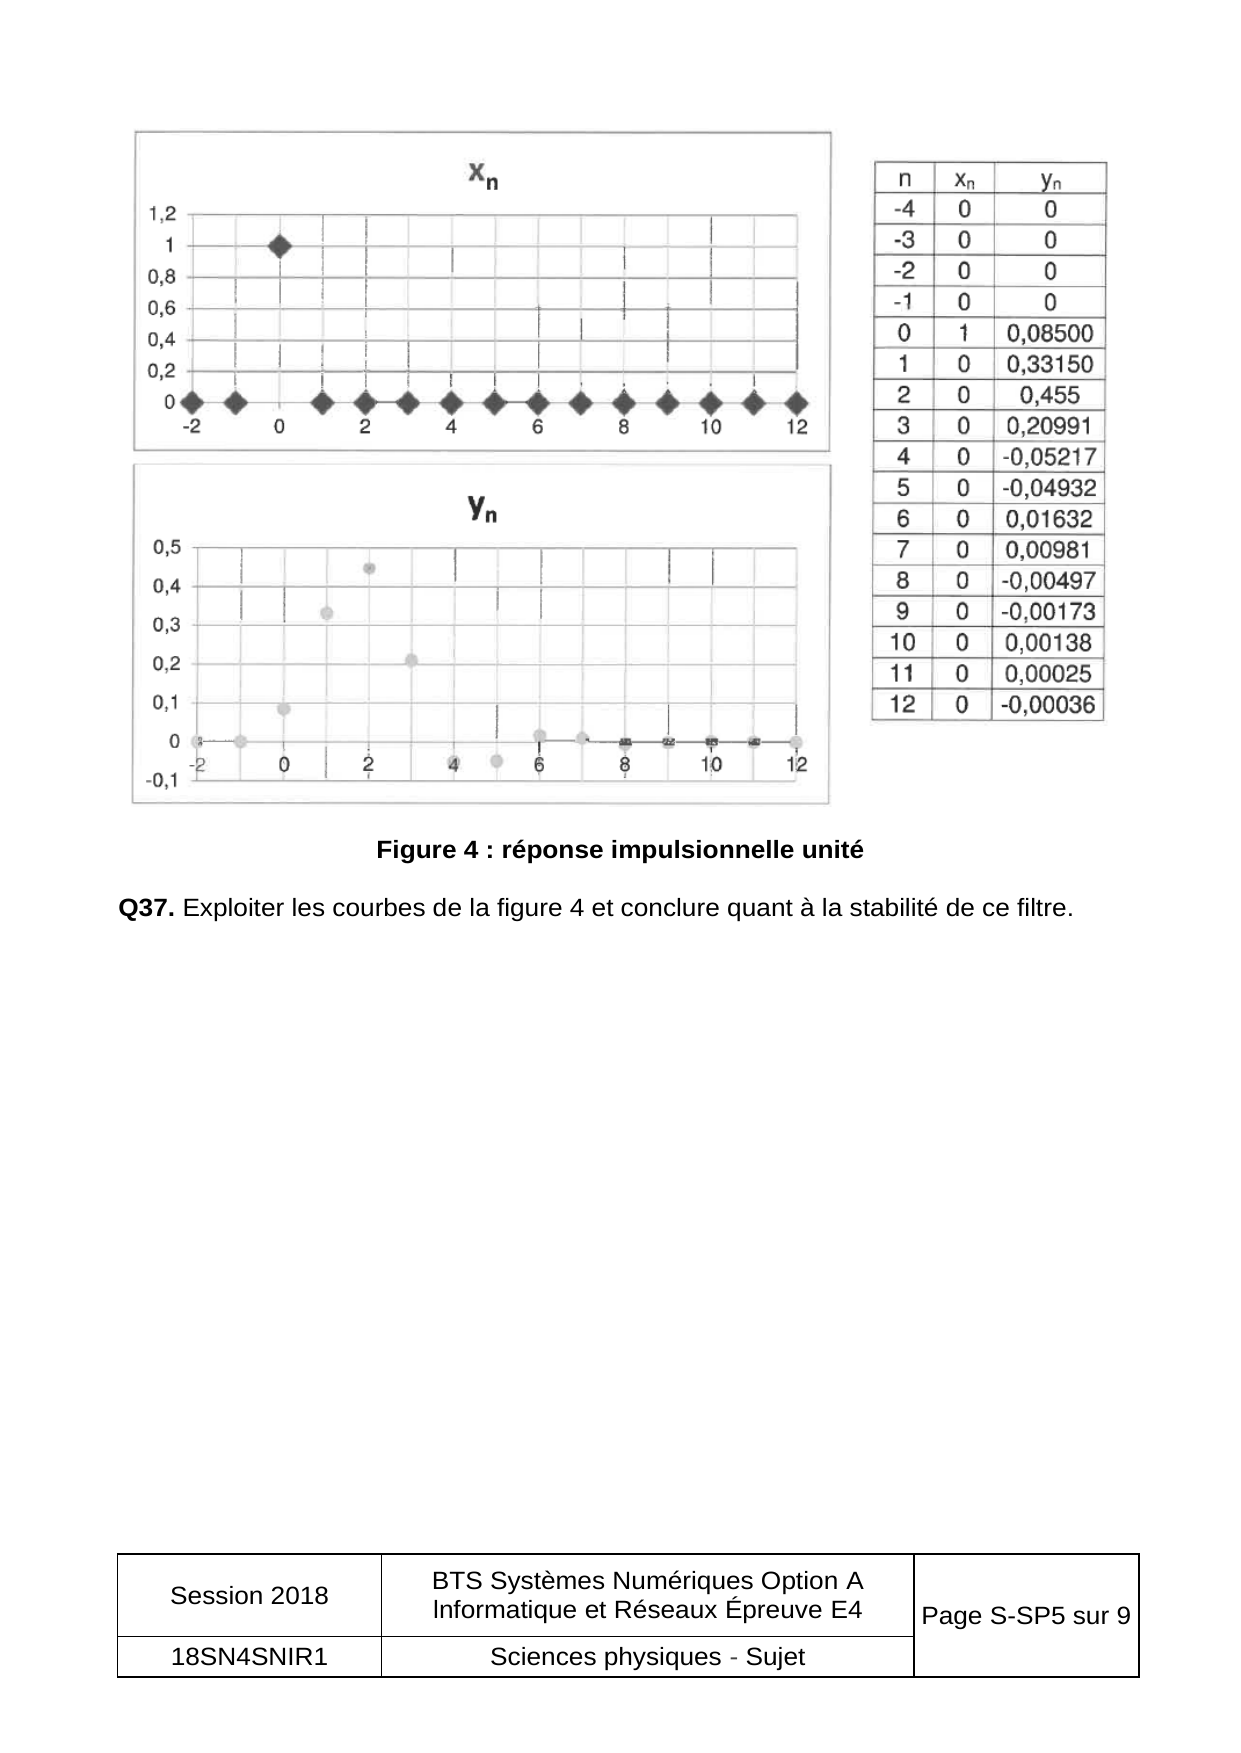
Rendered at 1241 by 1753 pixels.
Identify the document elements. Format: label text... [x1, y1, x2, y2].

picture [130, 126, 1111, 807]
text Figure 4 : réponse impulsionnelle unité [118, 835, 1123, 864]
text Q37. Exploiter les courbes de la figure 4 et conclure quant à la stabilité de ce filtre. [118, 892, 1123, 921]
